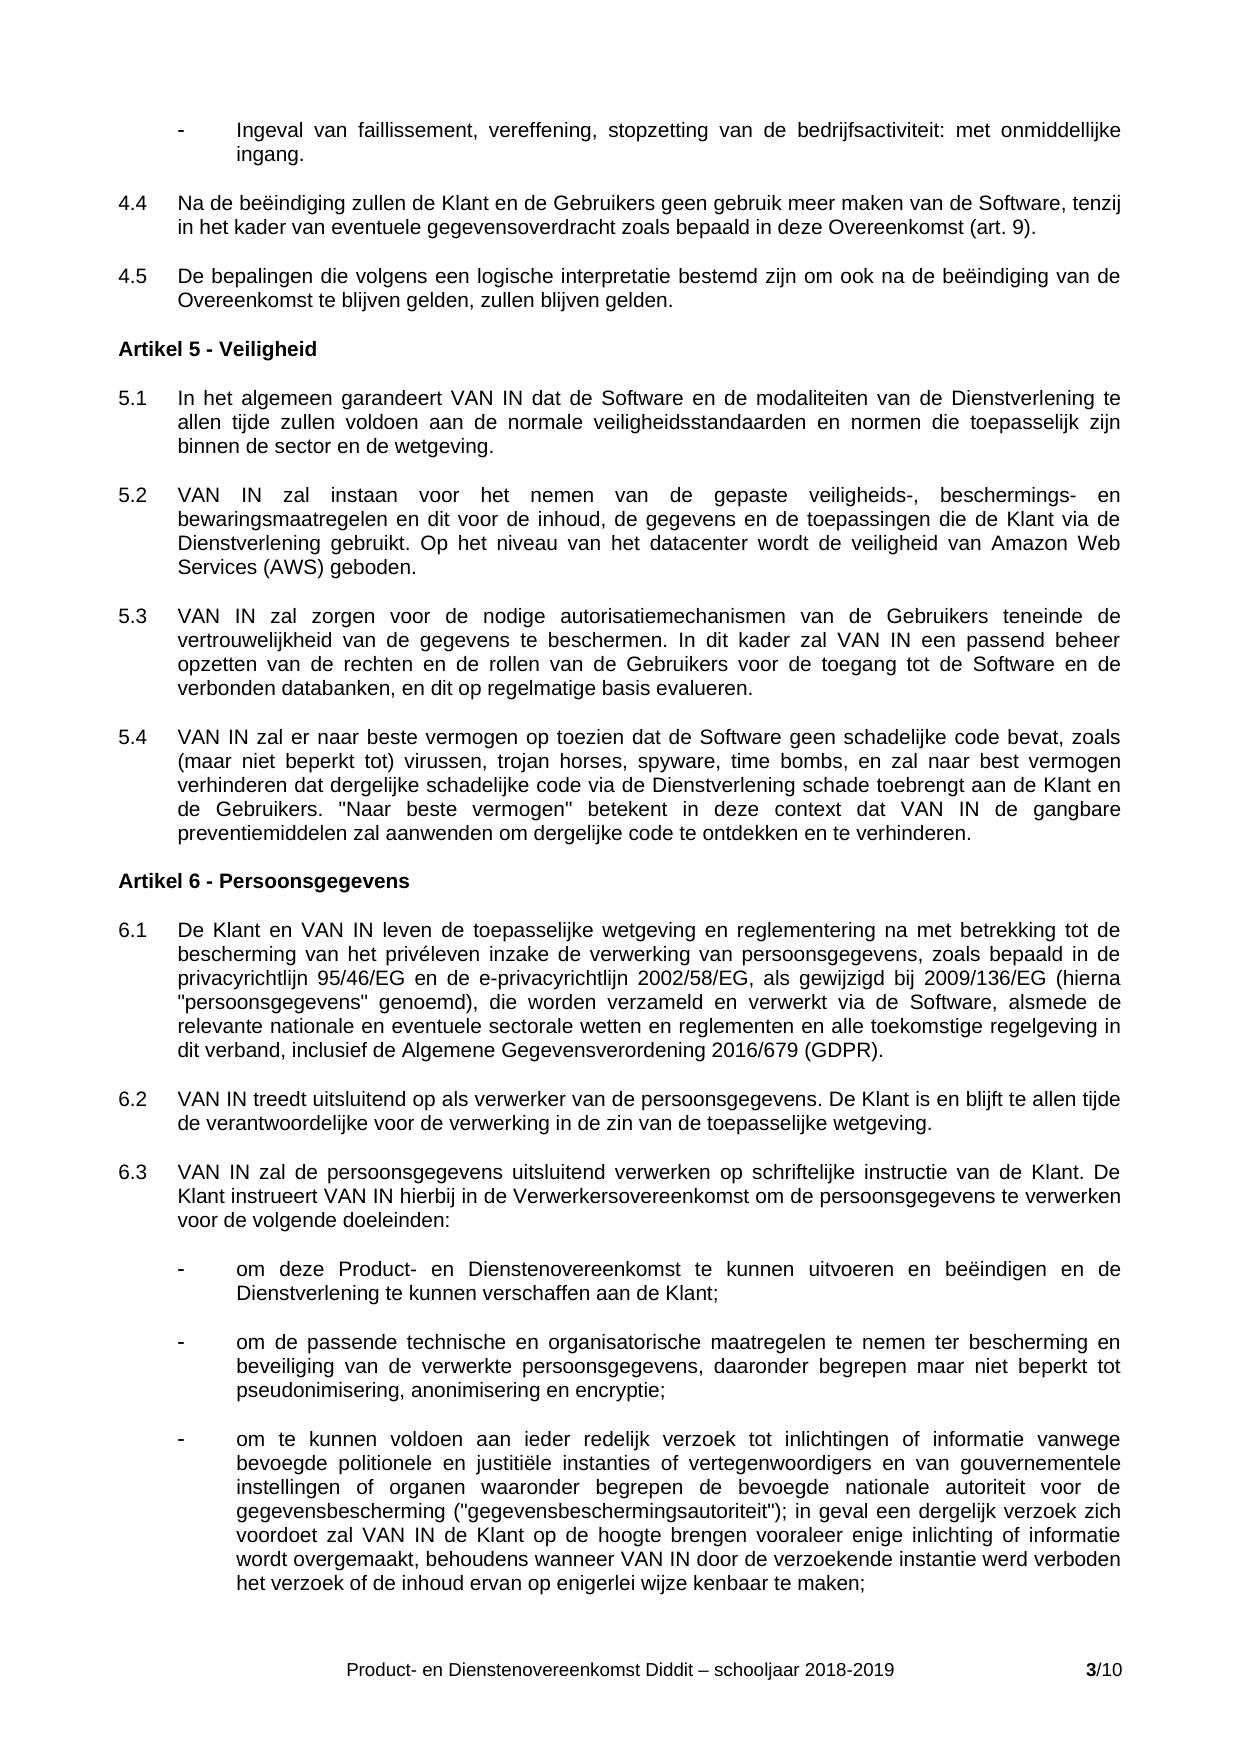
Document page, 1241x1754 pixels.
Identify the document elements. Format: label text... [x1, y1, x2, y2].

text In het algemeen garandeert VAN IN dat de Software en de modaliteiten van de Dienstverlening te allen tijde zullen voldoen aan de normale veiligheidsstandaarden en normen die toepasselijk zijn binnen de sector en de wetgeving. [118, 386, 1122, 458]
text VAN IN zal zorgen voor de nodige autorisatiemechanismen van de Gebruikers teneinde de vertrouwelijkheid van de gegevens te beschermen. In dit kader zal VAN IN een passend beheer opzetten van de rechten en de rollen van de Gebruikers voor de toegang tot de Software en de verbonden databanken, en dit op regelmatige basis evalueren. [118, 604, 1122, 699]
text De Klant en VAN IN leven de toepasselijke wetgeving en reglementering na met betrekking tot de bescherming van het privéleven inzake de verwerking van persoonsgegevens, zoals bepaald in de privacyrichtlijn 95/46/EG en de e-privacyrichtlijn 2002/58/EG, als gewijzigd bij 2009/136/EG (hierna "persoonsgegevens" genoemd), die worden verzameld en verwerkt via de Software, alsmede de relevante nationale en eventuele sectorale wetten en reglementen en alle toekomstige regelgeving in dit verband, inclusief de Algemene Gegevensverordening 2016/679 (GDPR). [118, 918, 1122, 1062]
text om te kunnen voldoen aan ieder redelijk verzoek tot inlichtingen of informatie vanwege bevoegde politionele en justitiële instanties of vertegenwoordigers en van gouvernementele instellingen of organen waaronder begrepen de bevoegde nationale autoriteit voor de gegevensbescherming ("gegevensbeschermingsautoriteit"); in geval een dergelijk verzoek zich voordoet zal VAN IN de Klant op de hoogte brengen vooraleer enige inlichting of informatie wordt overgemaakt, behoudens wanneer VAN IN door de verzoekende instantie werd verboden het verzoek of de inhoud ervan op enigerlei wijze kenbaar te maken; [177, 1427, 1122, 1594]
text VAN IN zal er naar beste vermogen op toezien dat de Software geen schadelijke code bevat, zoals (maar niet beperkt tot) virussen, trojan horses, spyware, time bombs, en zal naar best vermogen verhinderen dat dergelijke schadelijke code via de Dienstverlening schade toebrengt aan de Klant en de Gebruikers. "Naar beste vermogen" betekent in deze context dat VAN IN de gangbare preventiemiddelen zal aanwenden om dergelijke code te ontdekken en te verhinderen. [118, 724, 1122, 844]
text Ingeval van faillissement, vereffening, stopzetting van de bedrijfsactiviteit: met onmiddellijke ingang. [177, 118, 1122, 166]
text VAN IN zal de persoonsgegevens uitsluitend verwerken op schriftelijke instructie van de Klant. De Klant instrueert VAN IN hierbij in de Verwerkersovereenkomst om de persoonsgegevens te verwerken voor de volgende doeleinden: [118, 1160, 1122, 1232]
subtitle Persoonsgegevens [118, 869, 1122, 893]
text om deze Product- en Dienstenovereenkomst te kunnen uitvoeren en beëindigen en de Dienstverlening te kunnen verschaffen aan de Klant; [177, 1257, 1122, 1305]
text VAN IN treedt uitsluitend op als verwerker van de persoonsgegevens. De Klant is en blijft te allen tijde de verantwoordelijke voor de verwerking in de zin van de toepasselijke wetgeving. [118, 1087, 1122, 1135]
text om de passende technische en organisatorische maatregelen te nemen ter bescherming en beveiliging van de verwerkte persoonsgegevens, daaronder begrepen maar niet beperkt tot pseudonimisering, anonimisering en encryptie; [177, 1330, 1122, 1402]
text De bepalingen die volgens een logische interpretatie bestemd zijn om ook na de beëindiging van de Overeenkomst te blijven gelden, zullen blijven gelden. [118, 264, 1122, 312]
text VAN IN zal instaan voor het nemen van de gepaste veiligheids-, beschermings- en bewaringsmaatregelen en dit voor de inhoud, de gegevens en de toepassingen die de Klant via de Dienstverlening gebruikt. Op het niveau van het datacenter wordt de veiligheid van Amazon Web Services (AWS) geboden. [118, 483, 1122, 579]
text Na de beëindiging zullen de Klant en de Gebruikers geen gebruik meer maken van de Software, tenzij in het kader van eventuele gegevensoverdracht zoals bepaald in deze Overeenkomst (art. 9). [118, 191, 1122, 239]
subtitle Veiligheid [118, 337, 1122, 361]
